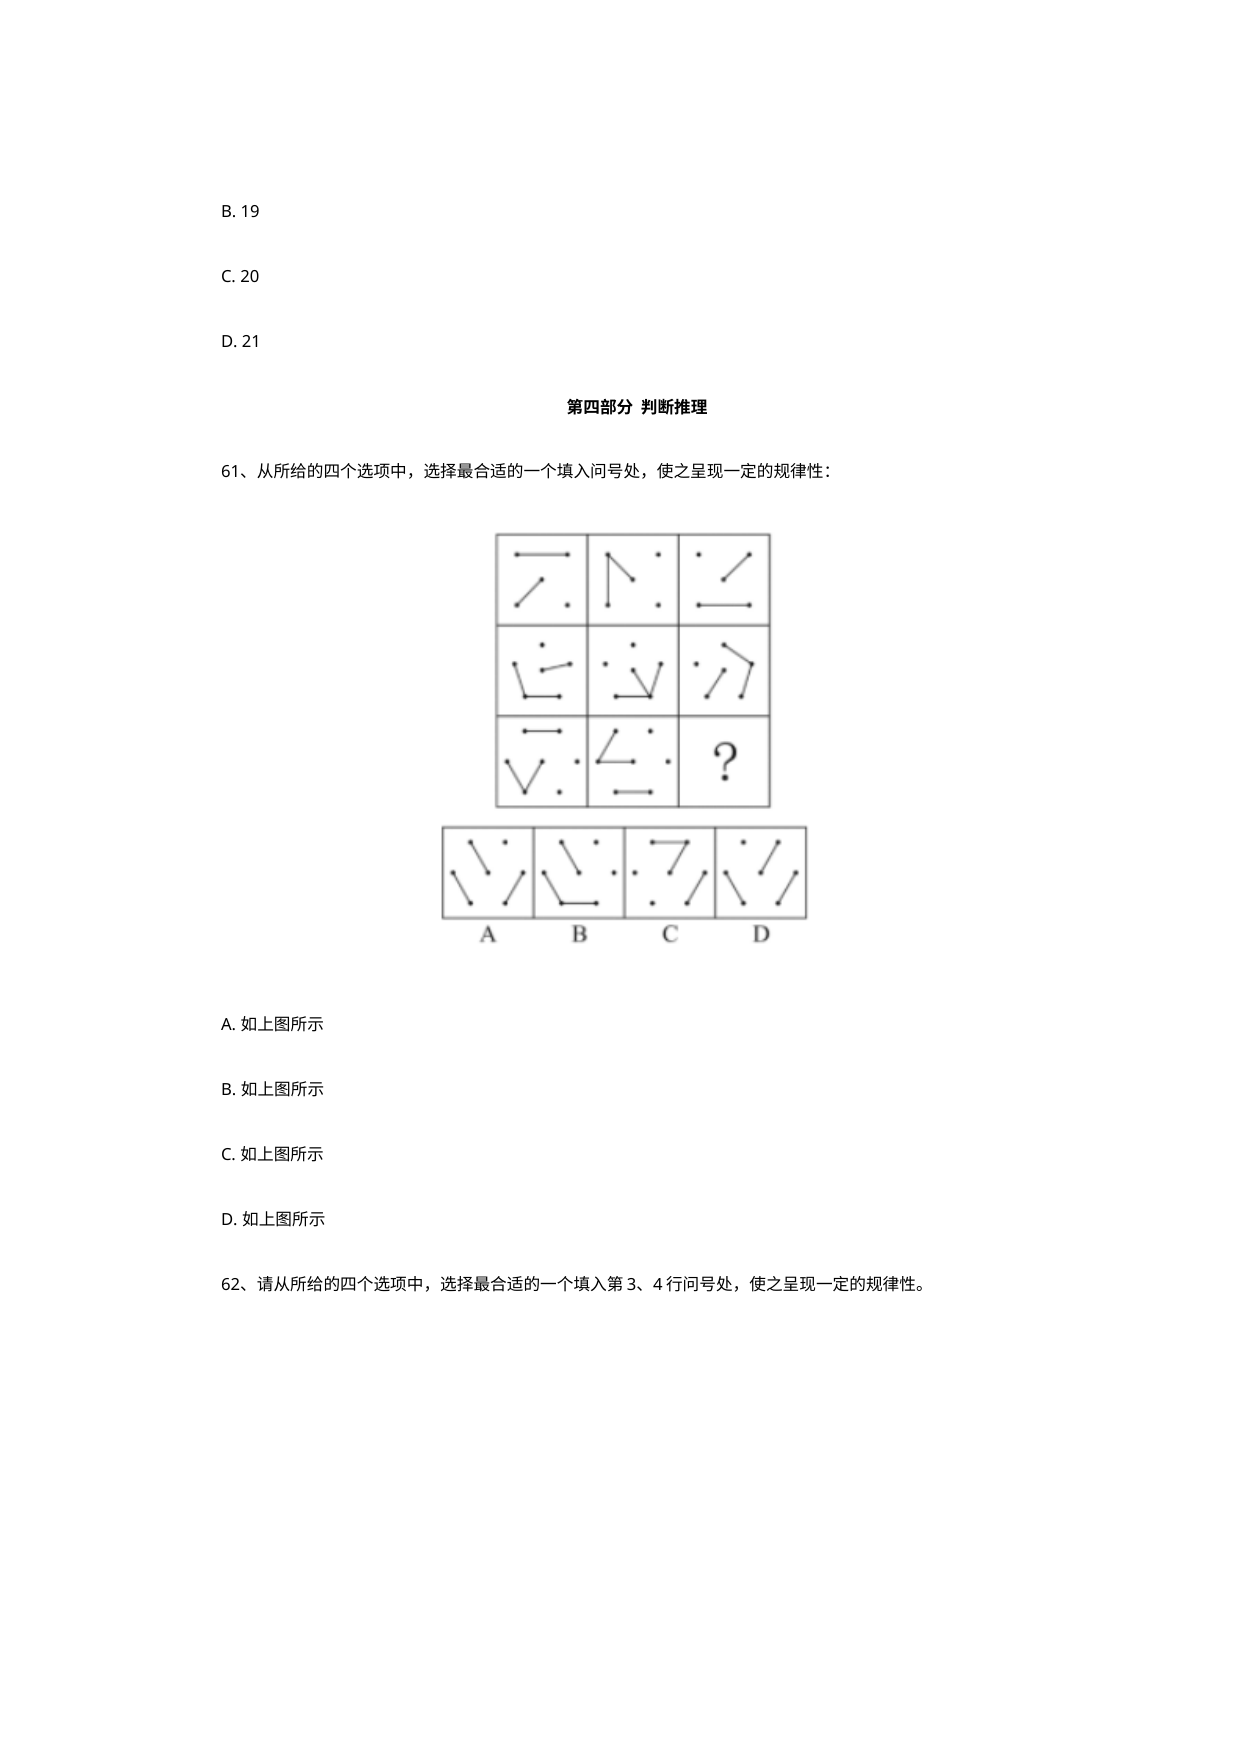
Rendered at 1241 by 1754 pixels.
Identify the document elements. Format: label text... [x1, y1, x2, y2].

text 61、从所给的四个选项中，选择最合适的一个填入问号处，使之呈现一定的规律性： [187, 454, 1053, 487]
text C. 20 [187, 259, 1053, 292]
text B. 如上图所示 [187, 1072, 1053, 1104]
text D. 21 [187, 324, 1053, 357]
text D. 如上图所示 [187, 1202, 1053, 1234]
text B. 19 [187, 194, 1053, 227]
text C. 如上图所示 [187, 1137, 1053, 1169]
text 第四部分 判断推理 [187, 389, 1053, 422]
picture [420, 519, 820, 950]
text 62、请从所给的四个选项中，选择最合适的一个填入第3、4行问号处，使之呈现一定的规律性。 [187, 1267, 1053, 1299]
text A. 如上图所示 [187, 1007, 1053, 1039]
